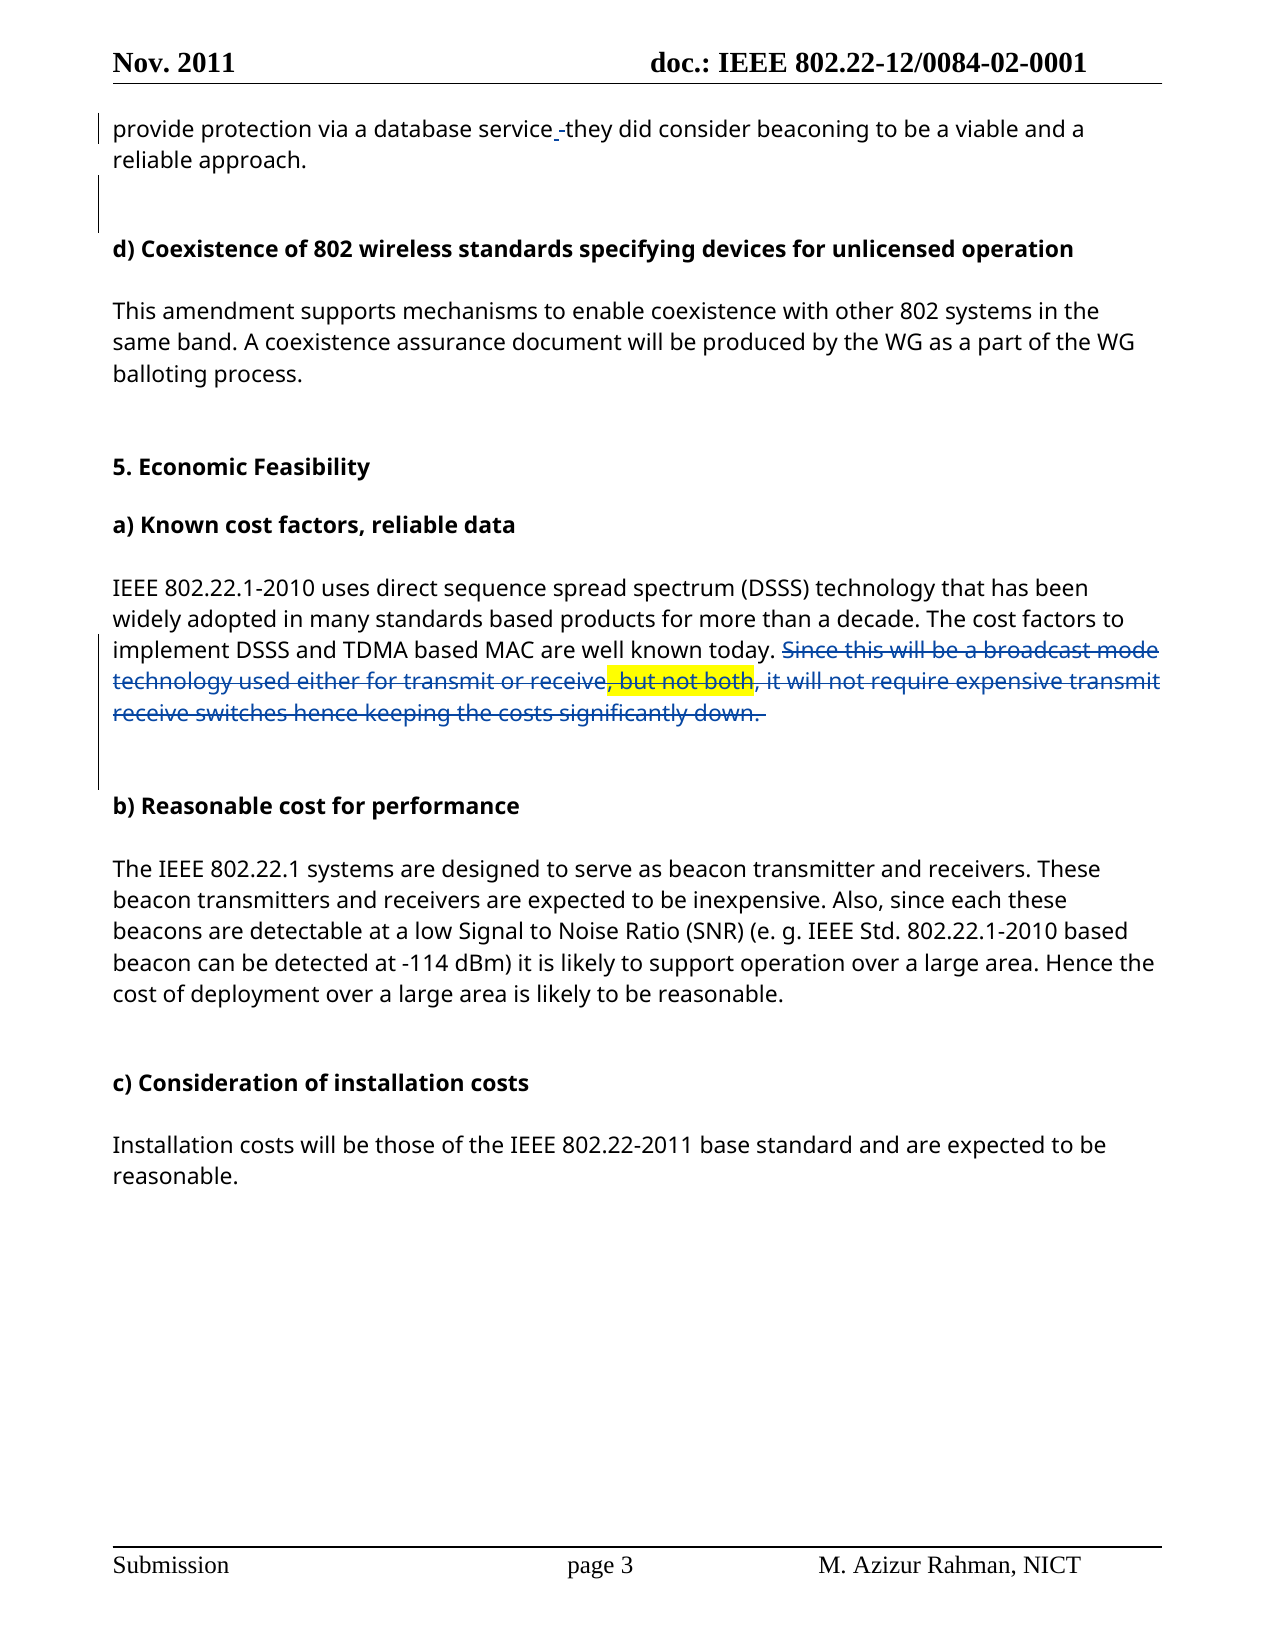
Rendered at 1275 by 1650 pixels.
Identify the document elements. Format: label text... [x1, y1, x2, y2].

text 5. Economic Feasibility [112, 451, 1162, 483]
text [112, 112, 1162, 175]
text a) Known cost factors, reliable data [112, 509, 1162, 540]
text Installation costs will be those of the IEEE 802.22-2011 base standard and are expected to be reasonable. [112, 1129, 1162, 1192]
text d) Coexistence of 802 wireless standards specifying devices for unlicensed operation [112, 233, 1162, 264]
text The IEEE 802.22.1 systems are designed to serve as beacon transmitter and receivers. These beacon transmitters and receivers are expected to be inexpensive. Also, since each these beacons are detectable at a low Signal to Noise Ratio (SNR) (e. g. IEEE Std. 802.22.1-2010 based beacon can be detected at -114 dBm) it is likely to support operation over a large area. Hence the cost of deployment over a large area is likely to be reasonable. [112, 853, 1162, 1009]
text This amendment supports mechanisms to enable coexistence with other 802 systems in the same band. A coexistence assurance document will be produced by the WG as a part of the WG balloting process. [112, 295, 1162, 389]
text b) Reasonable cost for performance [112, 790, 1162, 821]
text IEEE 802.22.1-2010 uses direct sequence spread spectrum (DSSS) technology that has been widely adopted in many standards based products for more than a decade. The cost factors to implement DSSS and TDMA based MAC are well known today. [112, 571, 1162, 728]
text c) Consideration of installation costs [112, 1067, 1162, 1098]
